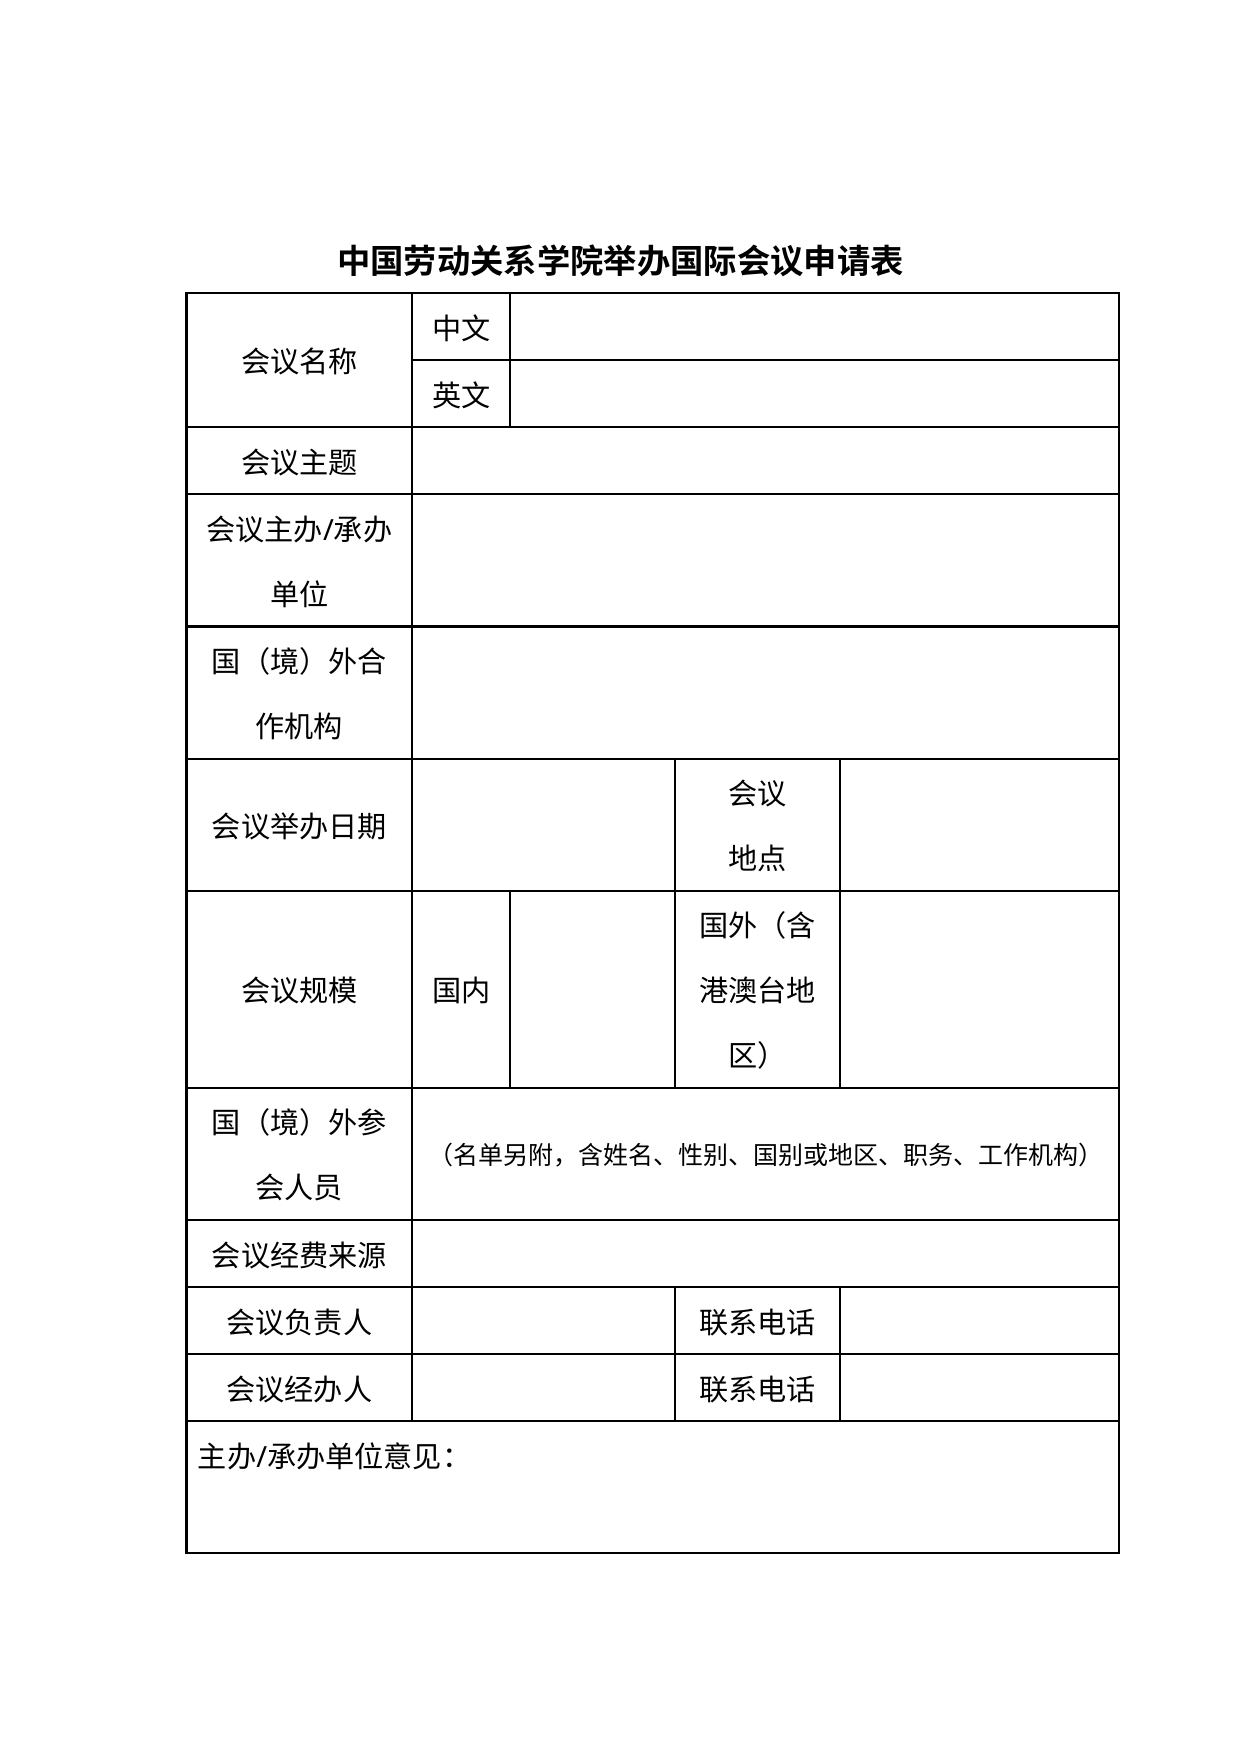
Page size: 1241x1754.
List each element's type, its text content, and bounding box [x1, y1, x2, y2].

table_cell 会议主题 [188, 428, 411, 493]
table_cell （名单另附，含姓名、性别、国别或地区、职务、工作机构） [413, 1089, 1118, 1219]
table_cell 会议负责人 [188, 1288, 411, 1353]
table_cell 国（境）外合作机构 [188, 628, 411, 757]
table_header 会议名称 [188, 294, 411, 426]
table_cell [413, 1288, 674, 1353]
text 中国劳动关系学院举办国际会议申请表 [187, 227, 1053, 292]
table_cell [841, 1288, 1118, 1353]
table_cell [188, 1422, 1118, 1552]
table_cell 联系电话 [676, 1288, 839, 1353]
table_cell 会议举办日期 [188, 760, 411, 889]
table_cell [511, 892, 674, 1087]
table_cell [413, 1221, 1118, 1286]
table_cell 国（境）外参会人员 [188, 1089, 411, 1219]
table_cell [413, 428, 1118, 493]
table_cell 会议经费来源 [188, 1221, 411, 1286]
table_cell [841, 892, 1118, 1087]
table_cell 会议 地点 [676, 760, 839, 889]
table_cell 英文 [413, 361, 509, 426]
table_cell [413, 1355, 674, 1420]
table_cell [511, 361, 1118, 426]
table_header 中文 [413, 294, 509, 359]
table_cell 会议经办人 [188, 1355, 411, 1420]
table_cell 会议主办/承办单位 [188, 495, 411, 625]
table_cell 联系电话 [676, 1355, 839, 1420]
table_cell [413, 495, 1118, 625]
table_cell [841, 760, 1118, 889]
table_cell [841, 1355, 1118, 1420]
table_cell 会议规模 [188, 892, 411, 1087]
table_cell 国外（含港澳台地区） [676, 892, 839, 1087]
table_cell 国内 [413, 892, 509, 1087]
table_cell [413, 628, 1118, 757]
table_header [511, 294, 1118, 359]
table_cell [413, 760, 674, 889]
